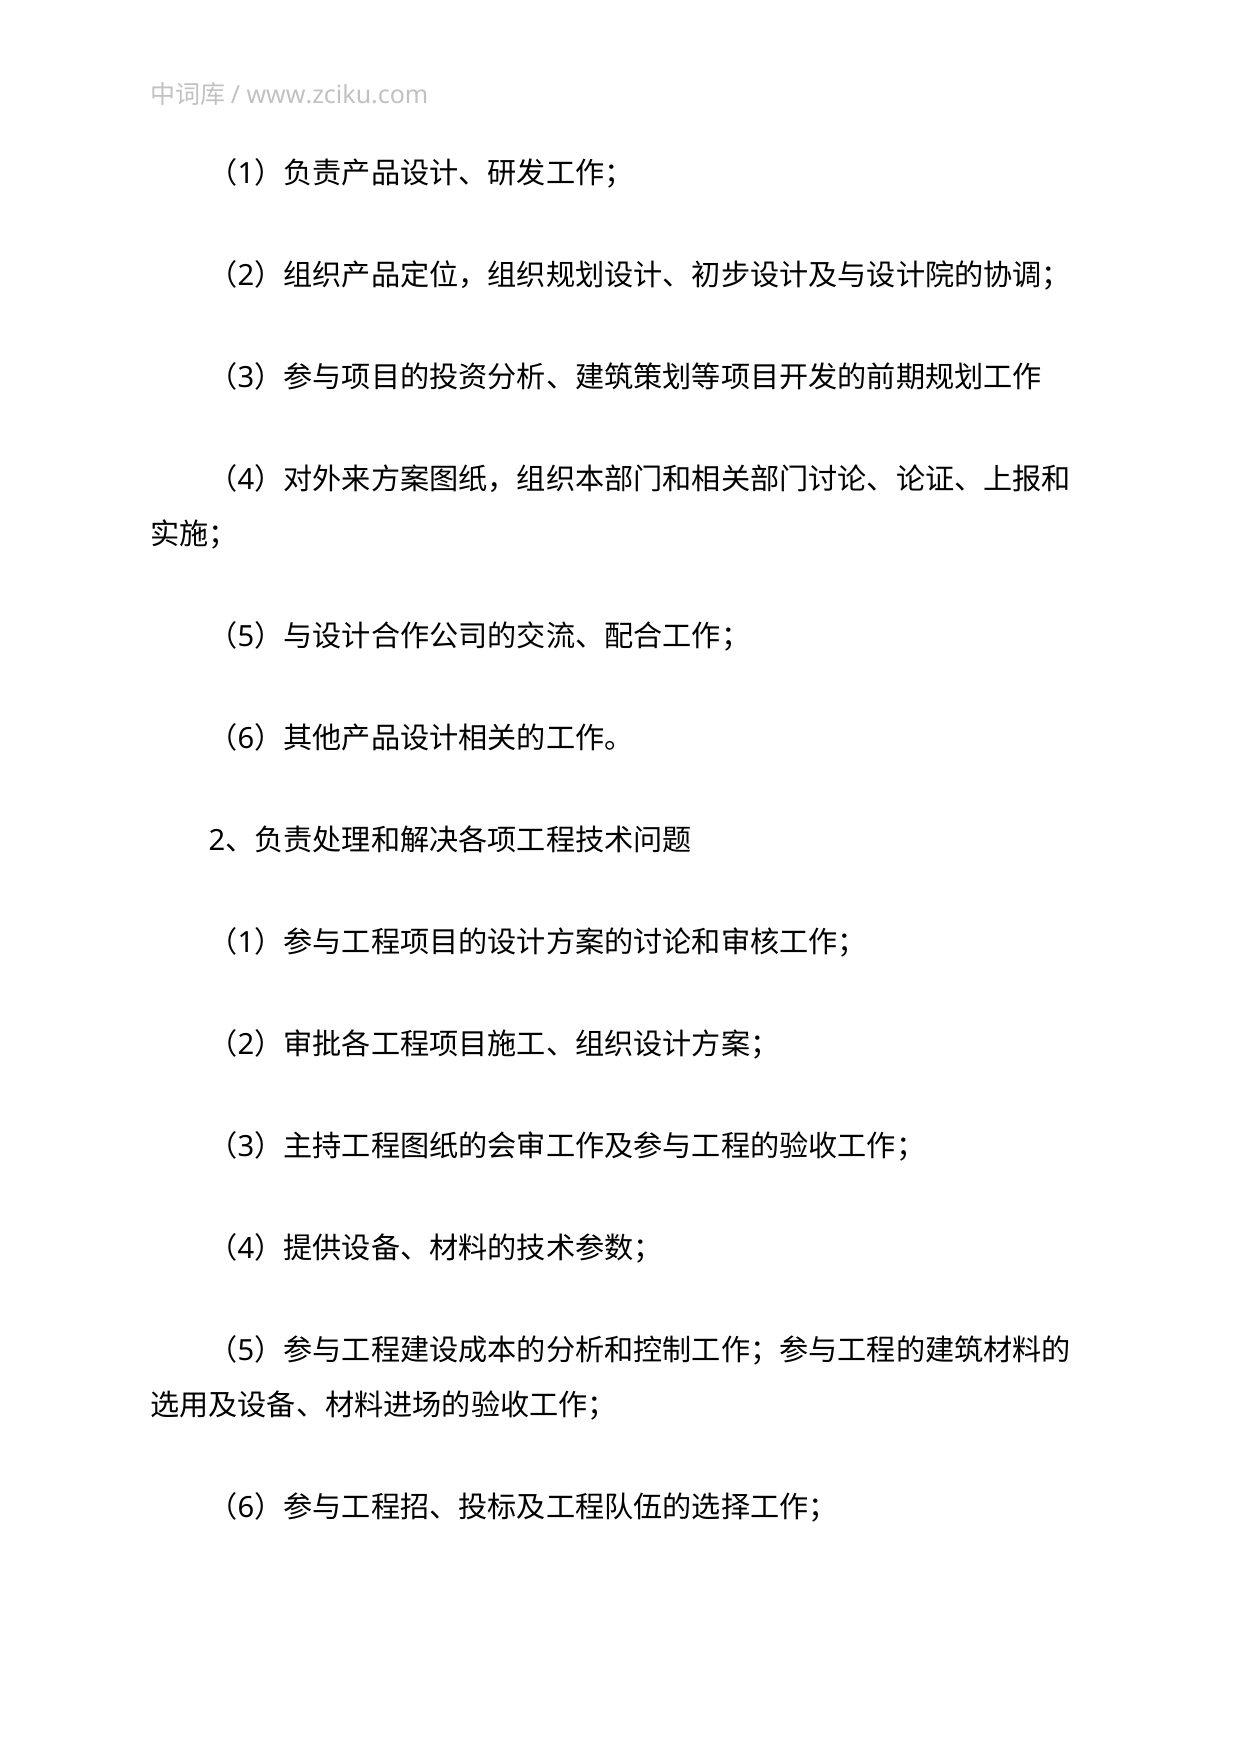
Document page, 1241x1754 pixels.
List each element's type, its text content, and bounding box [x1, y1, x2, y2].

text （2）审批各工程项目施工、组织设计方案； [150, 1021, 1090, 1063]
text （3）参与项目的投资分析、建筑策划等项目开发的前期规划工作 [150, 354, 1090, 396]
text （6）其他产品设计相关的工作。 [150, 715, 1090, 757]
text （3）主持工程图纸的会审工作及参与工程的验收工作； [150, 1123, 1090, 1165]
text （2）组织产品定位，组织规划设计、初步设计及与设计院的协调； [150, 252, 1090, 294]
text （1）参与工程项目的设计方案的讨论和审核工作； [150, 919, 1090, 961]
text （1）负责产品设计、研发工作； [150, 150, 1090, 192]
text （5）参与工程建设成本的分析和控制工作；参与工程的建筑材料的选用及设备、材料进场的验收工作； [150, 1327, 1090, 1424]
text 2、负责处理和解决各项工程技术问题 [150, 817, 1090, 859]
text （5）与设计合作公司的交流、配合工作； [150, 613, 1090, 655]
text （4）提供设备、材料的技术参数； [150, 1224, 1090, 1267]
text （4）对外来方案图纸，组织本部门和相关部门讨论、论证、上报和实施； [150, 456, 1090, 553]
text （6）参与工程招、投标及工程队伍的选择工作； [150, 1483, 1090, 1526]
